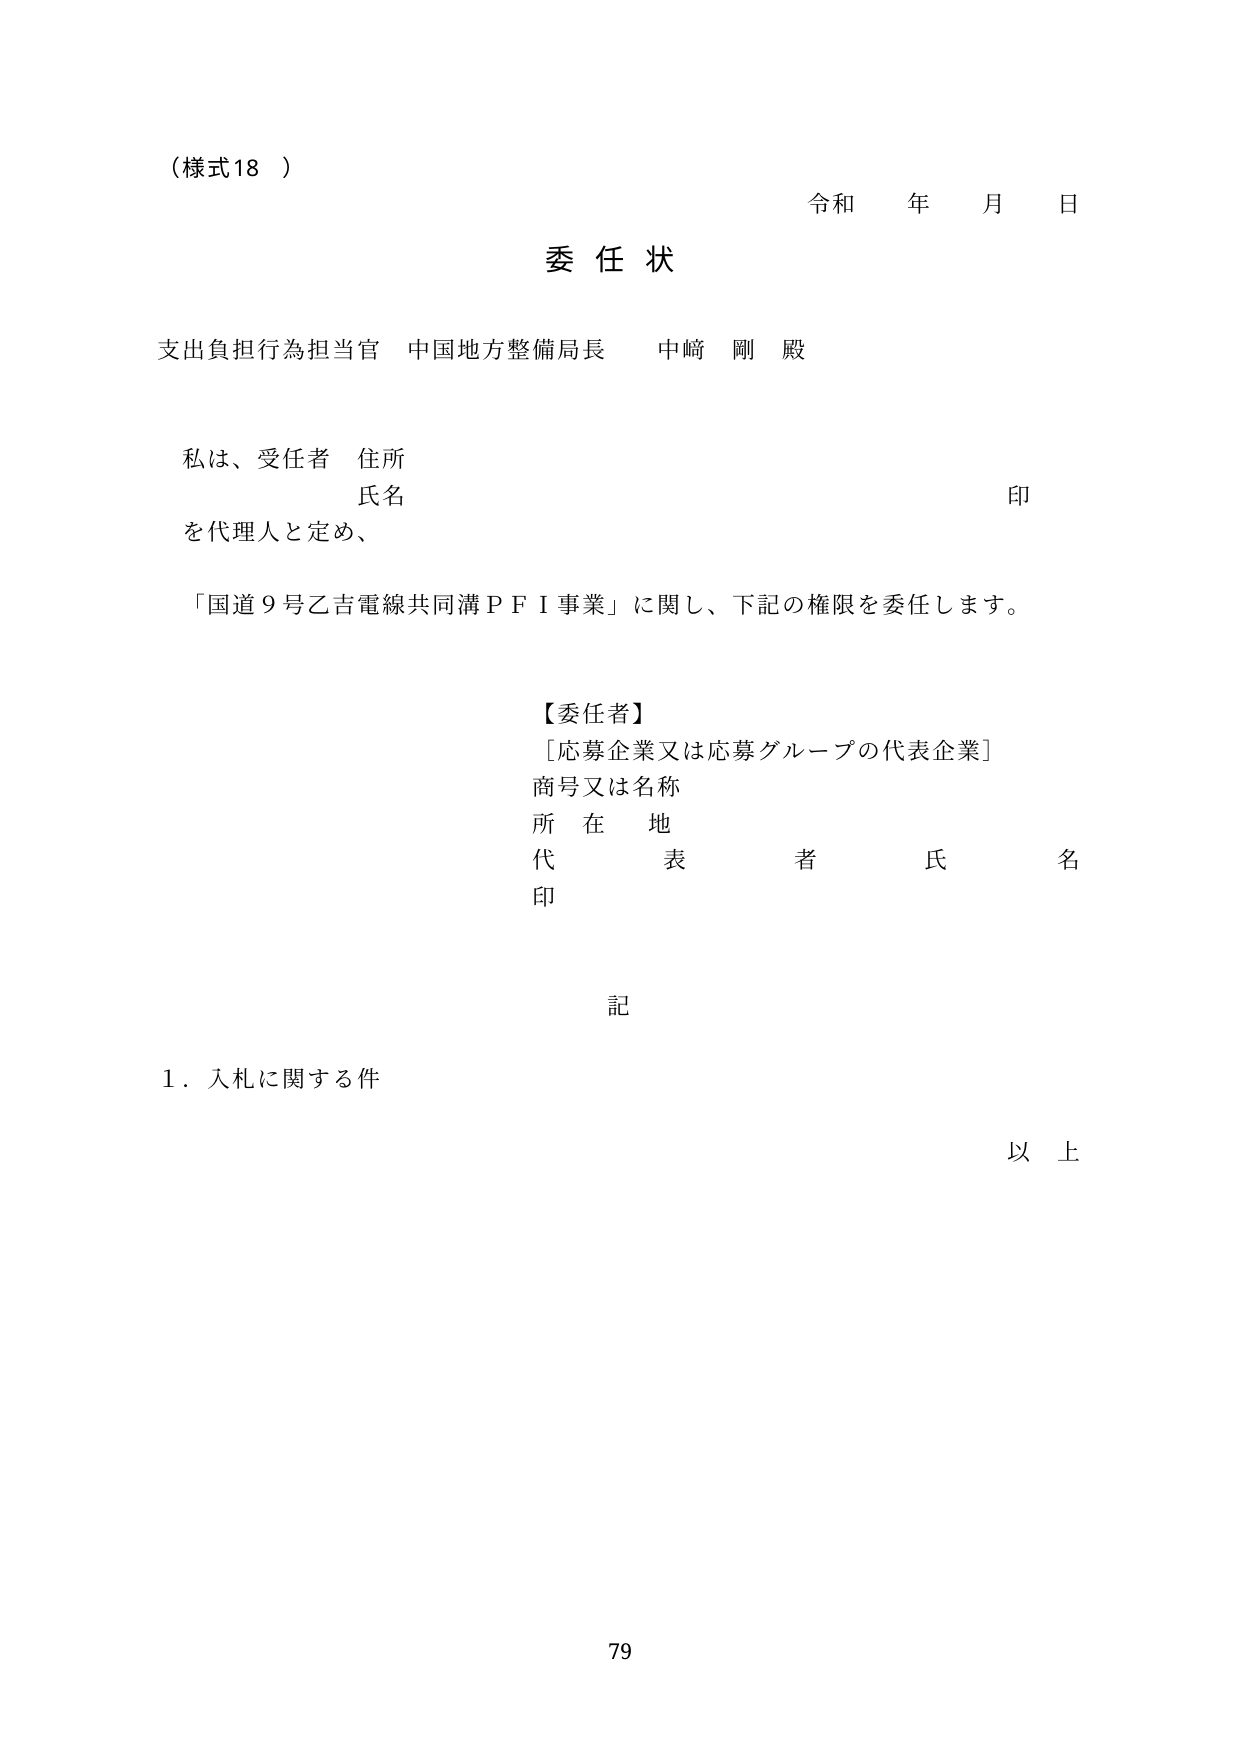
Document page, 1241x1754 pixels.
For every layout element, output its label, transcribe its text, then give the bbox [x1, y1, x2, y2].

text 商号又は名称 [531, 768, 1083, 804]
text ［応募企業又は応募グループの代表企業］ [509, 731, 1083, 768]
text 支出負担行為担当官 中国地方整備局長 中﨑 剛 殿 [158, 330, 1083, 367]
text 令和 年 月 日 [158, 184, 1083, 221]
text 私は、受任者 住所 [158, 439, 1083, 476]
text 記 [158, 986, 1083, 1023]
text 以 上 [158, 1132, 1083, 1169]
text 【委任者】 [509, 695, 1083, 731]
text 氏名 印 [158, 476, 1083, 512]
text 委任状 [158, 221, 1083, 294]
text 「国道９号乙吉電線共同溝ＰＦＩ事業」に関し、下記の権限を委任します。 [158, 585, 1083, 622]
text を代理人と定め、 [158, 512, 1083, 549]
text 所在地 [530, 804, 1083, 841]
text １．入札に関する件 [158, 1059, 1083, 1096]
text 代表者氏名 印 [531, 841, 1083, 913]
